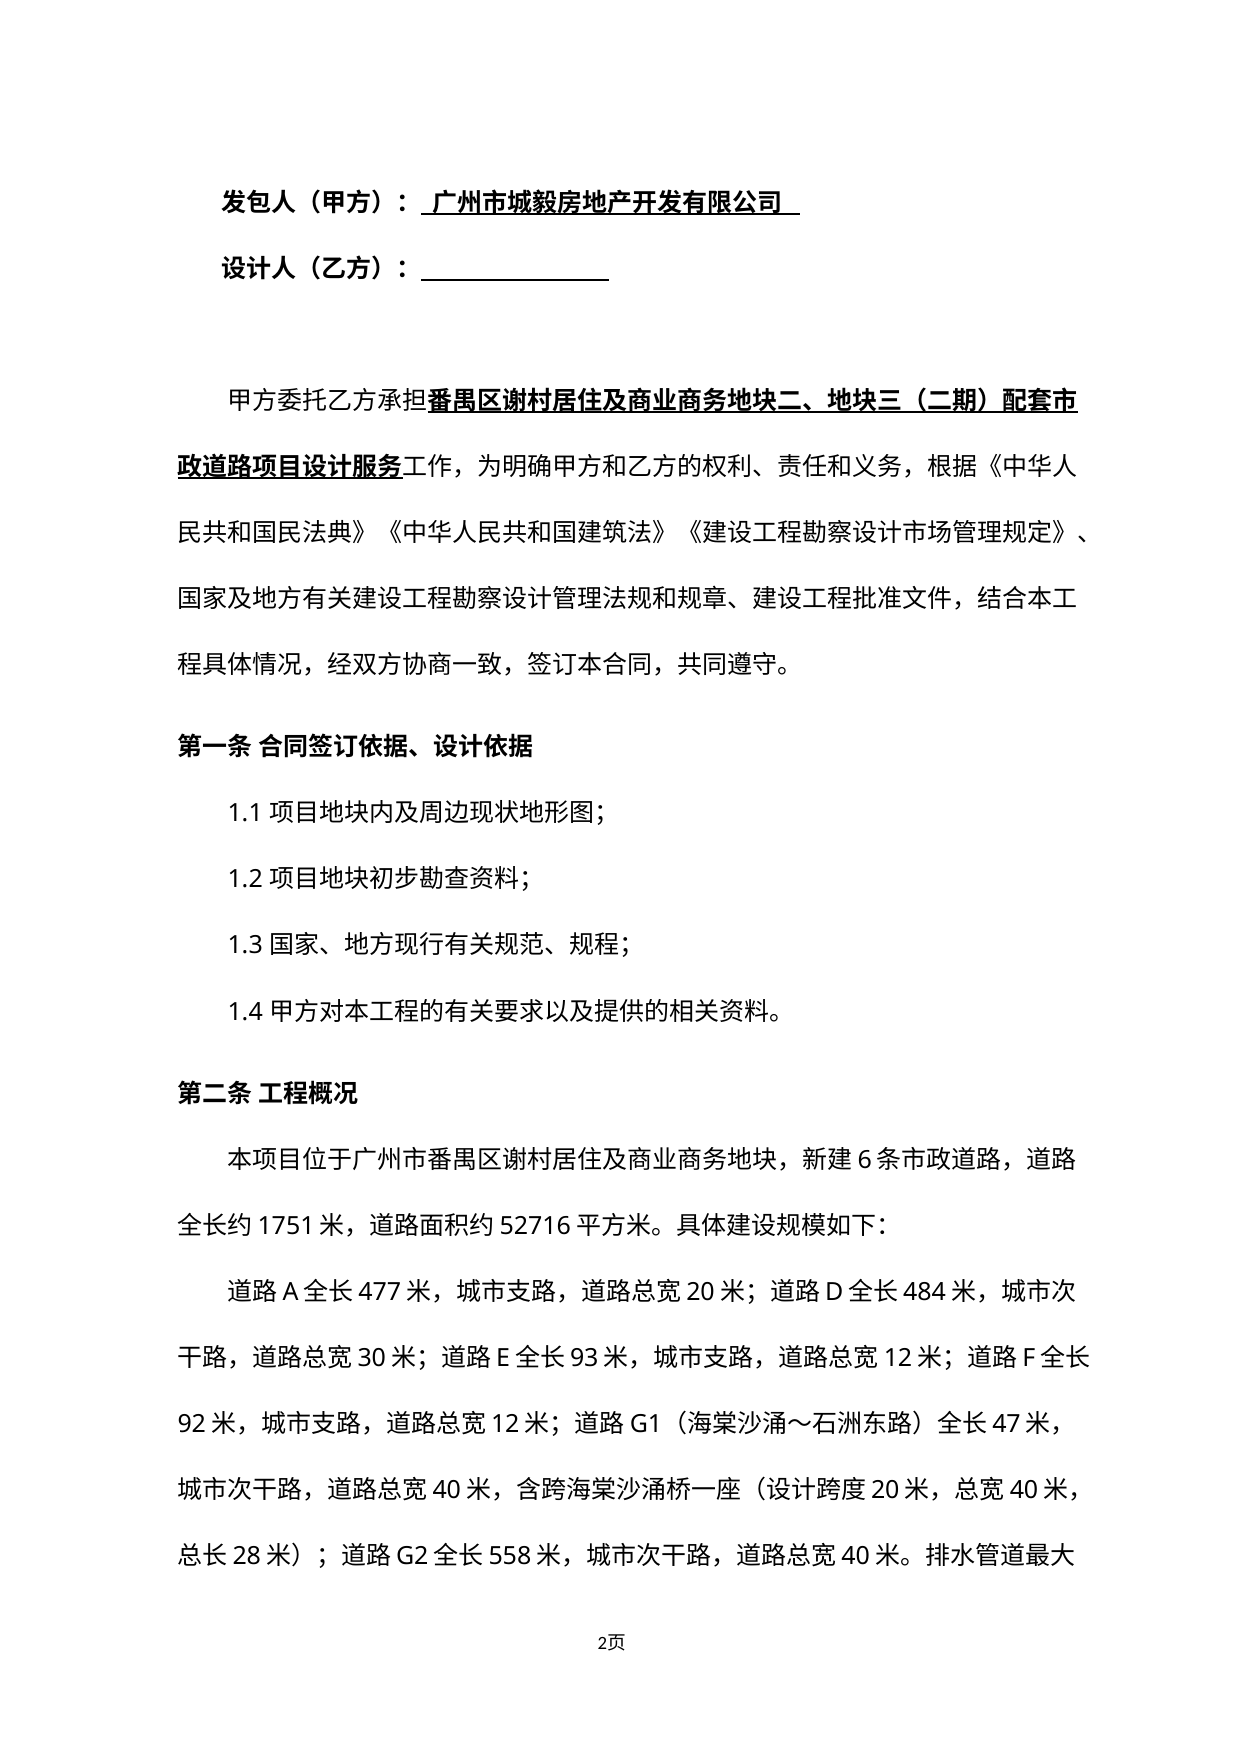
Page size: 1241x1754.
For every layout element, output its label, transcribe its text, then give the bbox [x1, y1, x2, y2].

list 合同签订依据、设计依据 [177, 712, 1092, 778]
text 本项目位于广州市番禺区谢村居住及商业商务地块，新建6条市政道路，道路全长约1751米，道路面积约52716平方米。具体建设规模如下： [177, 1124, 1092, 1257]
text 甲方委托乙方承担番禺区谢村居住及商业商务地块二、地块三（二期）配套市政道路项目设计服务工作，为明确甲方和乙方的权利、责任和义务，根据《中华人民共和国民法典》《中华人民共和国建筑法》《建设工程勘察设计市场管理规定》、国家及地方有关建设工程勘察设计管理法规和规章、建设工程批准文件，结合本工程具体情况，经双方协商一致，签订本合同，共同遵守。 [177, 365, 1092, 695]
text 发包人（甲方）： 广州市城毅房地产开发有限公司 [177, 167, 1092, 233]
list 国家、地方现行有关规范、规程； [177, 910, 1092, 976]
list 项目地块初步勘查资料； [177, 844, 1092, 910]
text 设计人（乙方）： [177, 233, 1092, 299]
list 项目地块内及周边现状地形图； [177, 778, 1092, 844]
list 甲方对本工程的有关要求以及提供的相关资料。 [177, 976, 1092, 1042]
list 工程概况 [177, 1058, 1092, 1124]
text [177, 1257, 1092, 1587]
